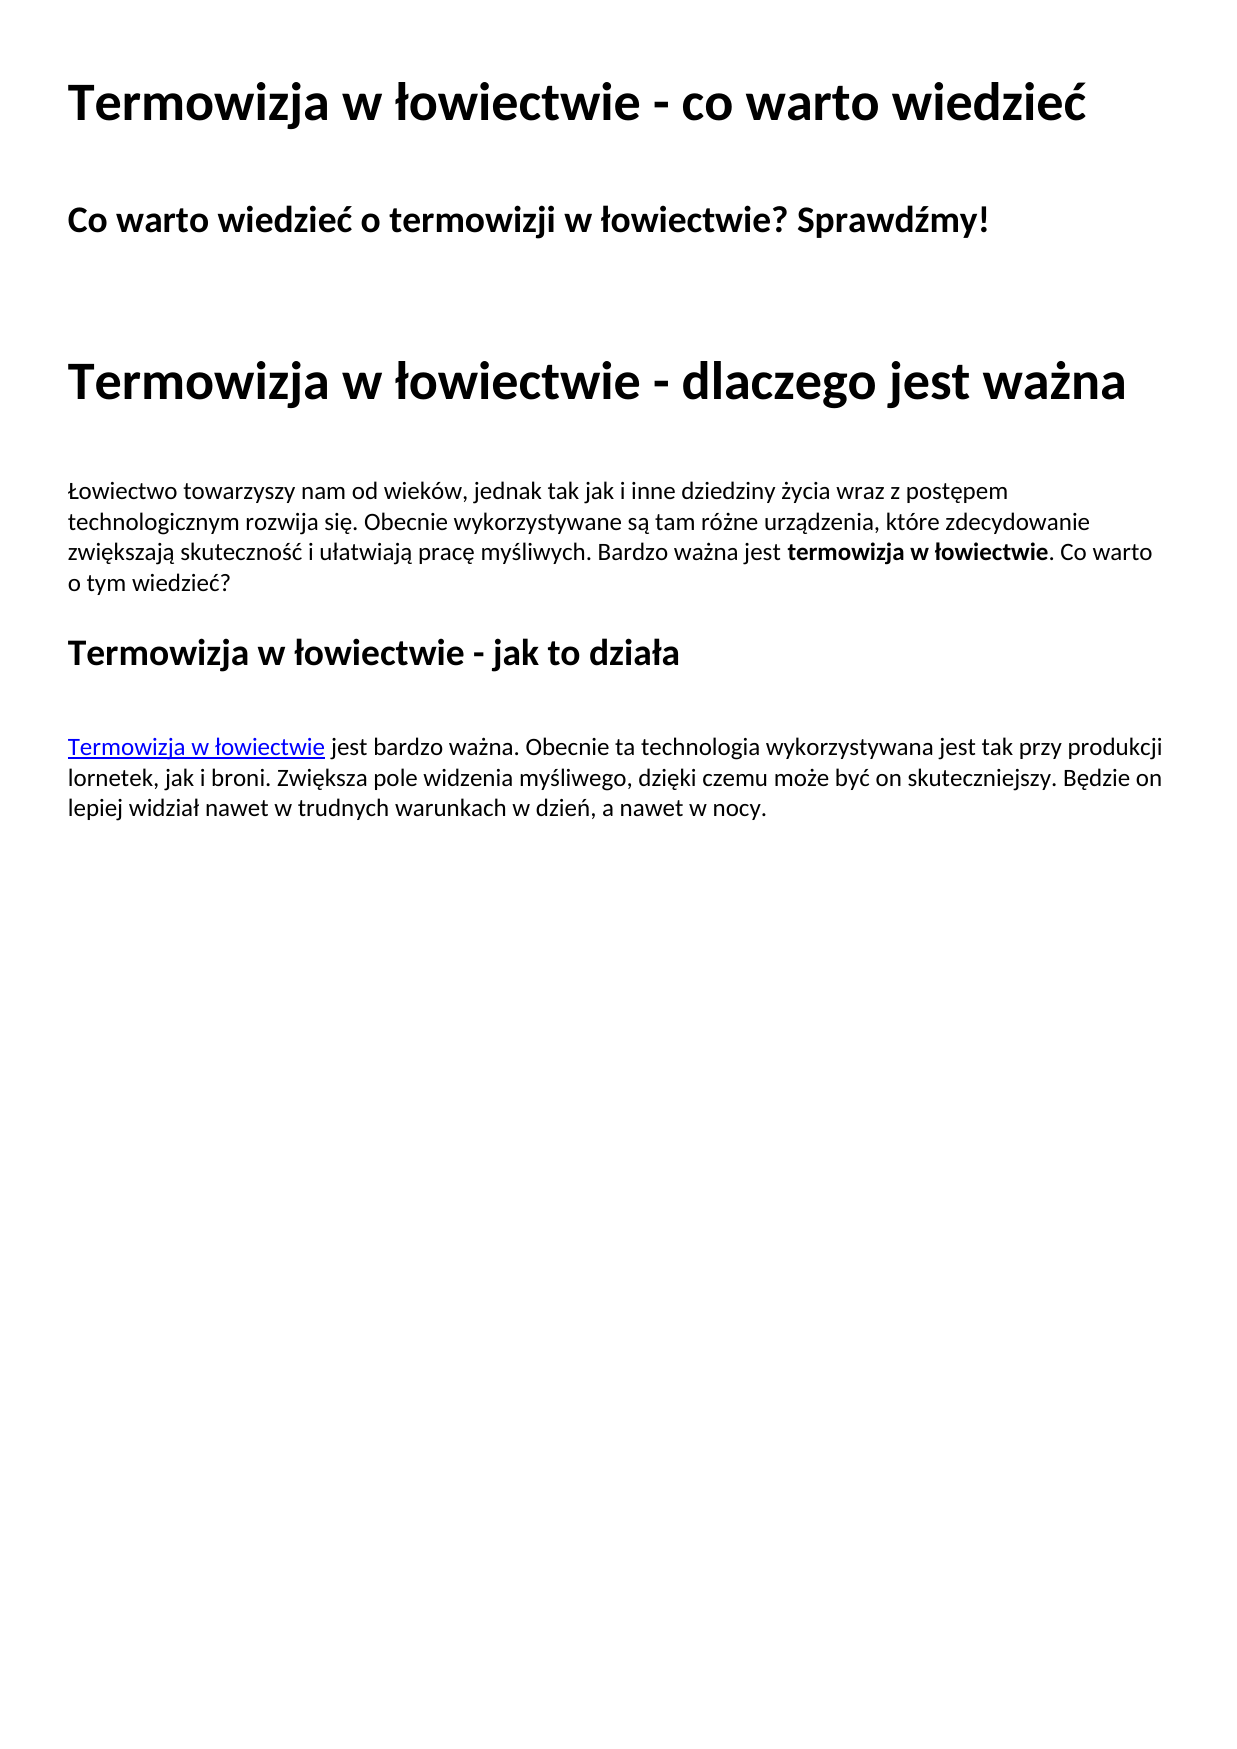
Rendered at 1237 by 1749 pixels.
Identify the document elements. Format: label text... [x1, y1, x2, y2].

text Termowizja w łowiectwie - co warto wiedzieć [68, 68, 1169, 134]
text Łowiectwo towarzyszy nam od wieków, jednak tak jak i inne dziedziny życia wraz z postępem technologicznym rozwija się. Obecnie wykorzystywane są tam różne urządzenia, które zdecydowanie zwiększają skuteczność i ułatwiają pracę myśliwych. Bardzo ważna jest termowizja w łowiectwie. Co warto o tym wiedzieć? [68, 475, 1169, 597]
text Termowizja w łowiectwie - dlaczego jest ważna [68, 347, 1169, 413]
text Termowizja w łowiectwie jest bardzo ważna. Obecnie ta technologia wykorzystywana jest tak przy produkcji lornetek, jak i broni. Zwiększa pole widzenia myśliwego, dzięki czemu może być on skuteczniejszy. Będzie on lepiej widział nawet w trudnych warunkach w dzień, a nawet w nocy. [68, 731, 1169, 823]
text Co warto wiedzieć o termowizji w łowiectwie? Sprawdźmy! [68, 196, 1169, 242]
text Termowizja w łowiectwie - jak to działa [68, 629, 1169, 674]
